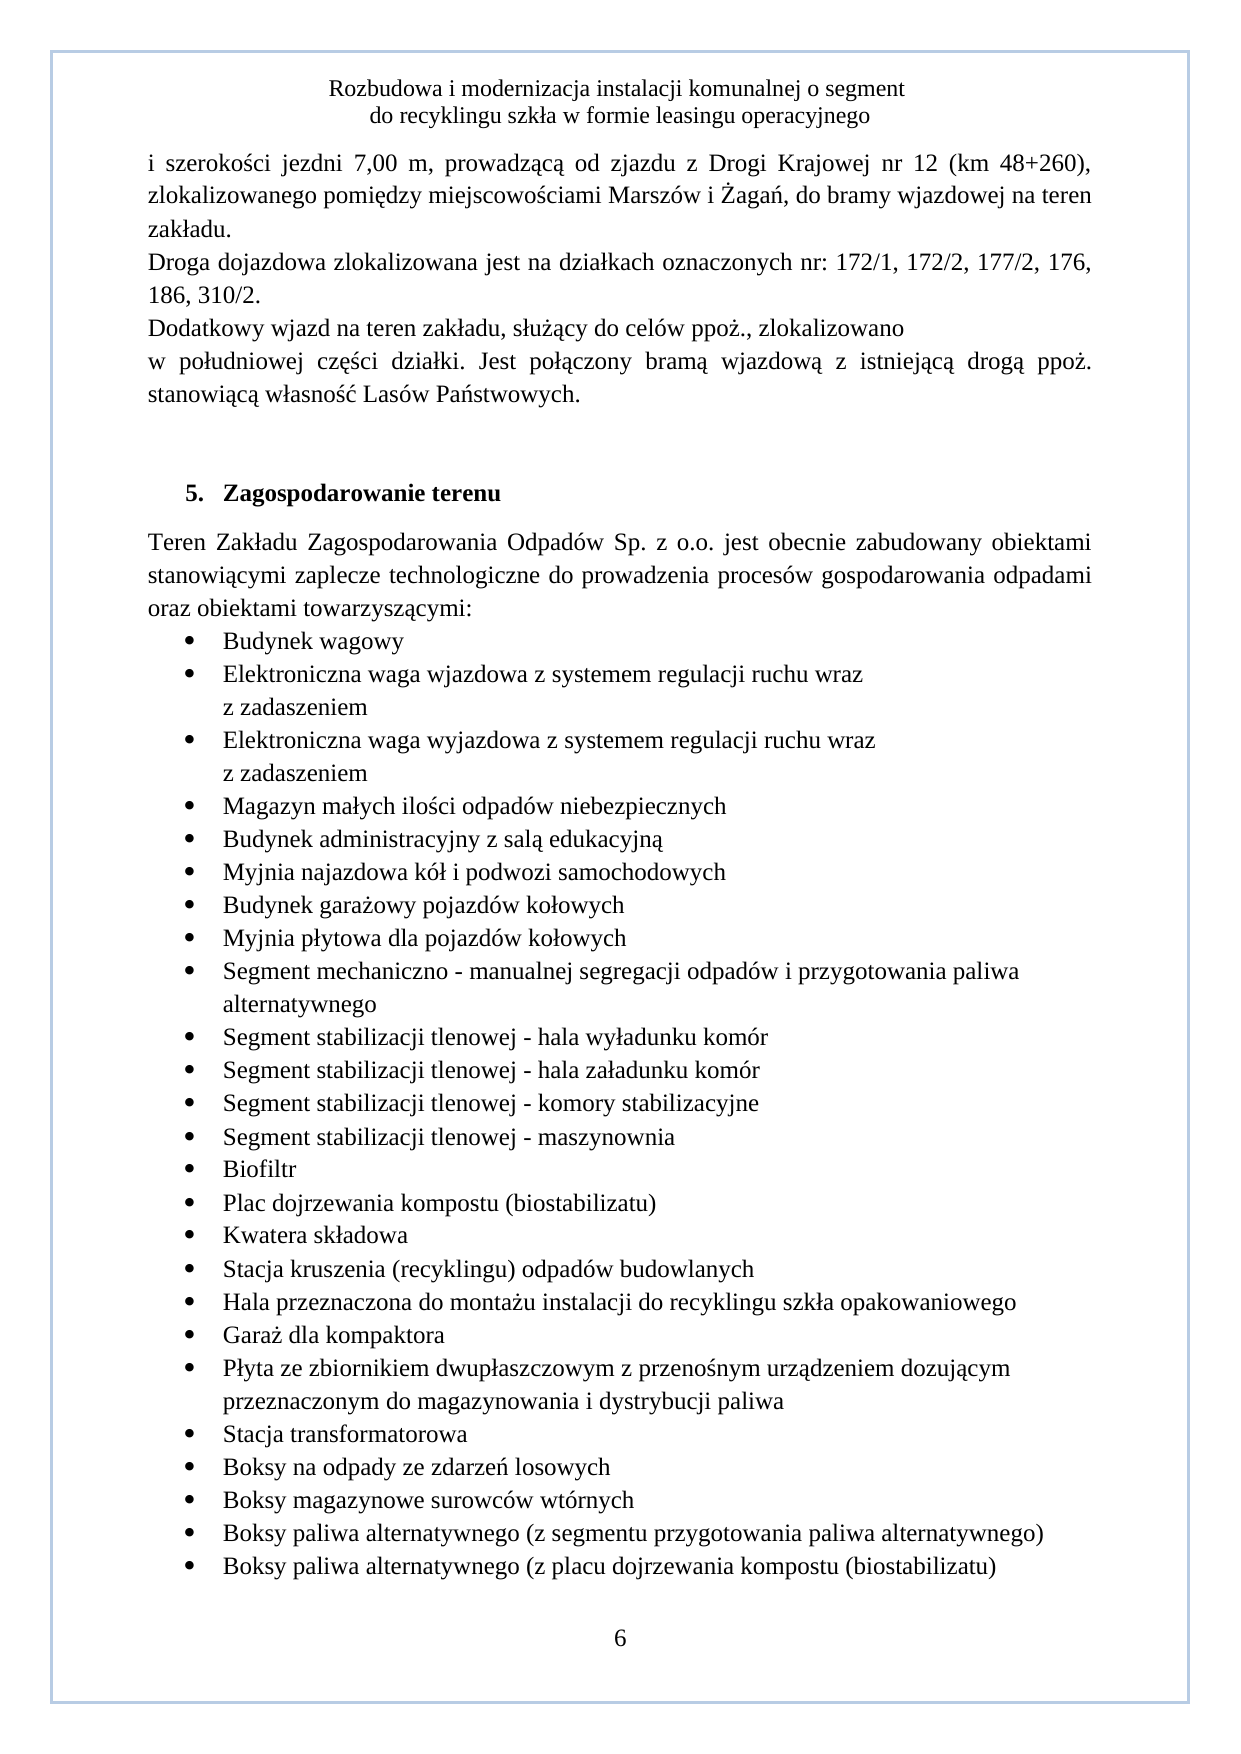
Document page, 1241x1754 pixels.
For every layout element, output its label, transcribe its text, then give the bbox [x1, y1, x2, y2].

list Elektroniczna waga wyjazdowa z systemem regulacji ruchu wraz [185, 725, 1093, 754]
list Stacja kruszenia (recyklingu) odpadów budowlanych [185, 1254, 1093, 1282]
text Teren Zakładu Zagospodarowania Odpadów Sp. z o.o. jest obecnie zabudowany obiektami stanowiącymi zaplecze technologiczne do prowadzenia procesów gospodarowania odpadami oraz obiektami towarzyszącymi: [148, 527, 1093, 622]
text i szerokości jezdni 7,00 m, prowadzącą od zjazdu z Drogi Krajowej nr 12 (km 48+260), zlokalizowanego pomiędzy miejscowościami Marszów i Żagań, do bramy wjazdowej na teren zakładu. [148, 148, 1093, 242]
text Dodatkowy wjazd na teren zakładu, służący do celów ppoż., zlokalizowano [148, 313, 1093, 341]
list Garaż dla kompaktora [185, 1320, 1093, 1348]
list Segment stabilizacji tlenowej - maszynownia [185, 1122, 1093, 1150]
list Boksy paliwa alternatywnego (z segmentu przygotowania paliwa alternatywnego) [185, 1518, 1093, 1547]
list Kwatera składowa [185, 1221, 1093, 1249]
list Myjnia płytowa dla pojazdów kołowych [185, 923, 1093, 952]
list Budynek garażowy pojazdów kołowych [185, 890, 1093, 919]
text z zadaszeniem [223, 758, 1093, 787]
list Segment stabilizacji tlenowej - hala załadunku komór [185, 1056, 1093, 1084]
list Boksy paliwa alternatywnego (z placu dojrzewania kompostu (biostabilizatu) [185, 1551, 1093, 1579]
list Segment stabilizacji tlenowej - komory stabilizacyjne [185, 1088, 1093, 1117]
text w południowej części działki. Jest połączony bramą wjazdową z istniejącą drogą ppoż. stanowiącą własność Lasów Państwowych. [148, 346, 1093, 407]
list Budynek wagowy [185, 626, 1093, 655]
list Płyta ze zbiornikiem dwupłaszczowym z przenośnym urządzeniem dozującym przeznaczonym do magazynowania i dystrybucji paliwa [185, 1353, 1093, 1414]
text z zadaszeniem [223, 692, 1093, 721]
list Boksy magazynowe surowców wtórnych [185, 1485, 1093, 1513]
list Hala przeznaczona do montażu instalacji do recyklingu szkła opakowaniowego [185, 1287, 1093, 1315]
list Stacja transformatorowa [185, 1419, 1093, 1447]
list Segment mechaniczno - manualnej segregacji odpadów i przygotowania paliwa alternatywnego [185, 956, 1093, 1018]
list Boksy na odpady ze zdarzeń losowych [185, 1452, 1093, 1481]
list Biofiltr [185, 1154, 1093, 1183]
list Budynek administracyjny z salą edukacyjną [185, 824, 1093, 853]
list Magazyn małych ilości odpadów niebezpiecznych [185, 791, 1093, 820]
text Droga dojazdowa zlokalizowana jest na działkach oznaczonych nr: 172/1, 172/2, 177/2, 176, 186, 310/2. [148, 247, 1093, 308]
list Myjnia najazdowa kół i podwozi samochodowych [185, 857, 1093, 886]
list Plac dojrzewania kompostu (biostabilizatu) [185, 1188, 1093, 1216]
list Segment stabilizacji tlenowej - hala wyładunku komór [185, 1022, 1093, 1051]
list Elektroniczna waga wjazdowa z systemem regulacji ruchu wraz [185, 659, 1093, 688]
subtitle Zagospodarowanie terenu [185, 478, 1093, 507]
